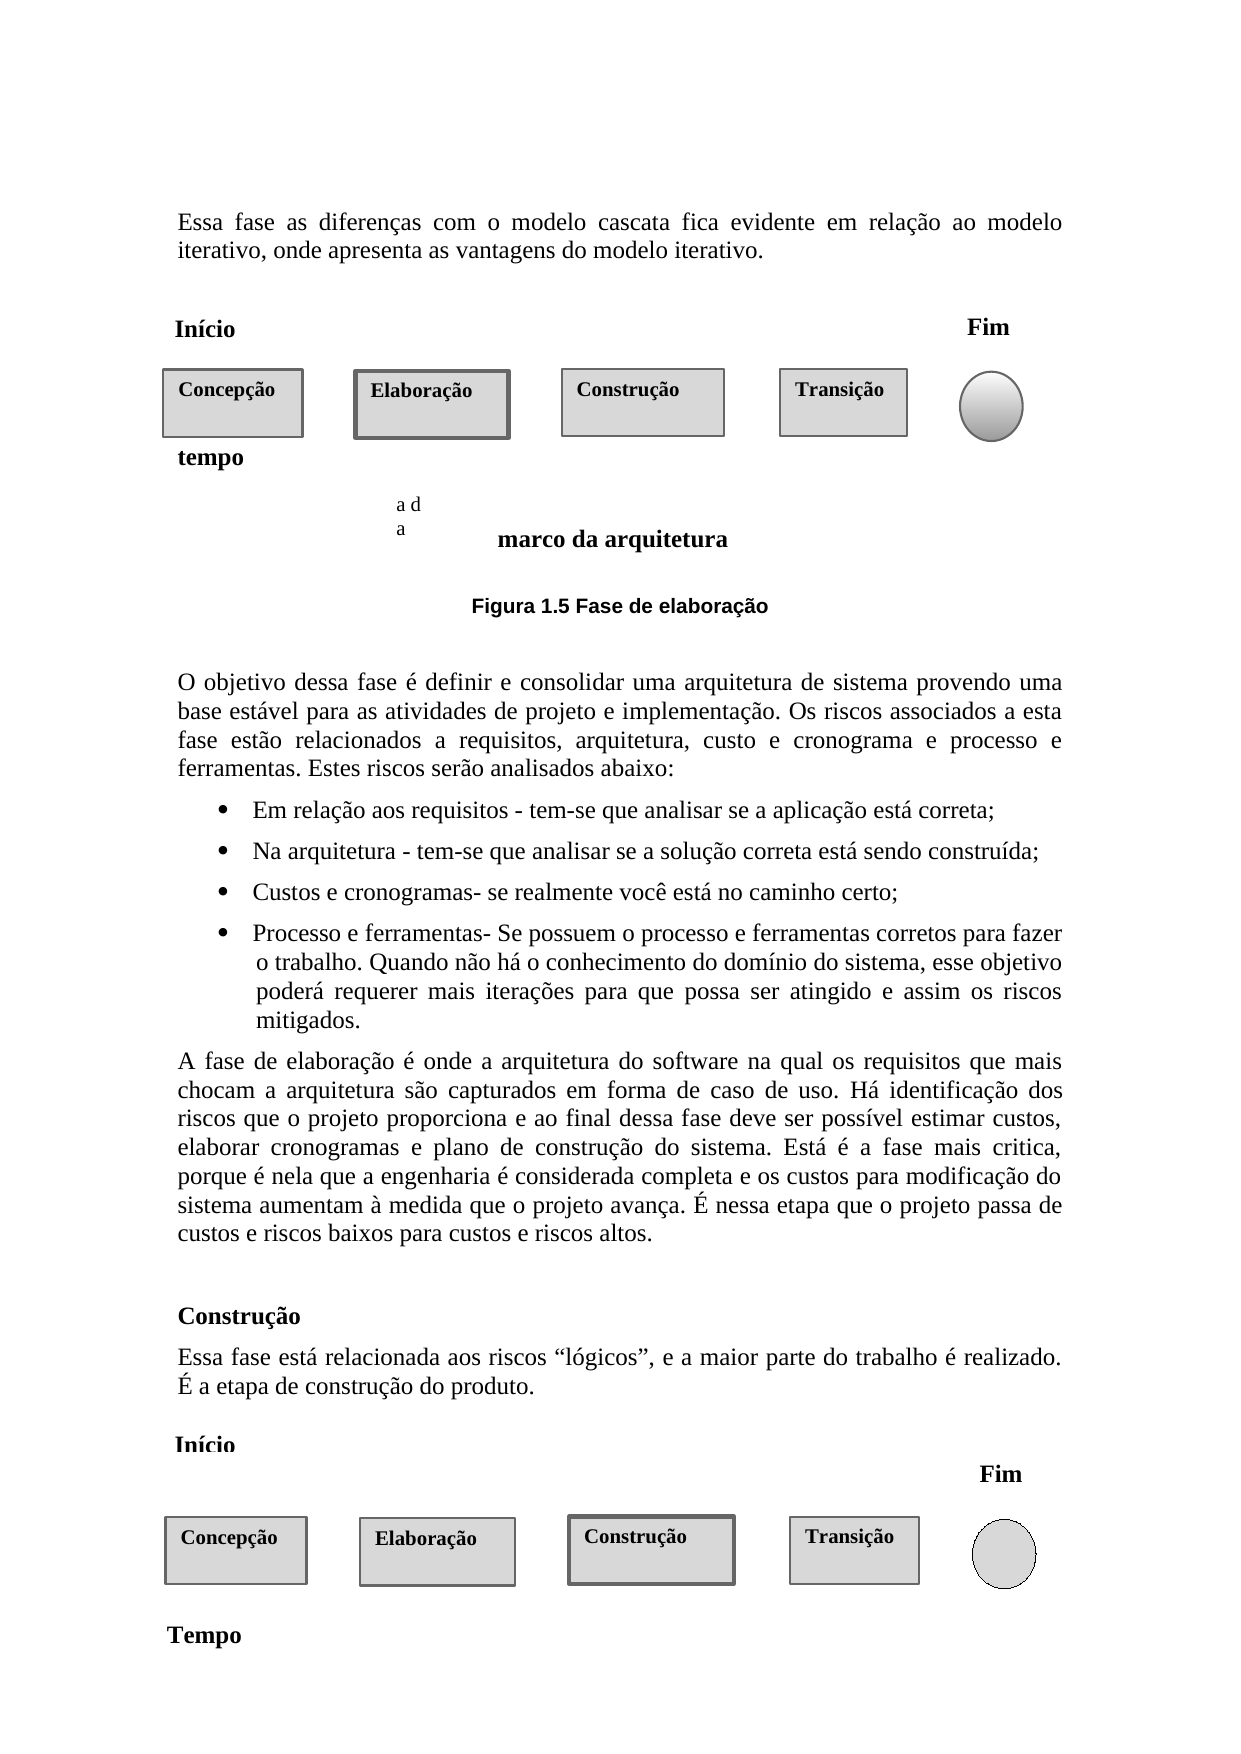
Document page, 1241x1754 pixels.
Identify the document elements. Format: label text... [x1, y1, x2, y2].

text marco da arquitetura [177, 524, 1063, 553]
text Construção [177, 1301, 1063, 1330]
list Em relação aos requisitos - tem-se que analisar se a aplicação está correta; [218, 795, 1063, 823]
list Custos e cronogramas- se realmente você está no caminho certo; [218, 877, 1063, 906]
text O objetivo dessa fase é definir e consolidar uma arquitetura de sistema provendo uma base estável para as atividades de projeto e implementação. Os riscos associados a esta fase estão relacionados a requisitos, arquitetura, custo e cronograma e processo e ferramentas. Estes riscos serão analisados abaixo: [177, 667, 1063, 782]
text A fase de elaboração é onde a arquitetura do software na qual os requisitos que mais chocam a arquitetura são capturados em forma de caso de uso. Há identificação dos riscos que o projeto proporciona e ao final dessa fase deve ser possível estimar custos, elaborar cronogramas e plano de construção do sistema. Está é a fase mais critica, porque é nela que a engenharia é considerada completa e os custos para modificação do sistema aumentam à medida que o projeto avança. É nessa etapa que o projeto passa de custos e riscos baixos para custos e riscos altos. [177, 1046, 1063, 1247]
list Processo e ferramentas- Se possuem o processo e ferramentas corretos para fazer o trabalho. Quando não há o conhecimento do domínio do sistema, esse objetivo poderá requerer mais iterações para que possa ser atingido e assim os riscos mitigados. [218, 918, 1063, 1033]
text Essa fase está relacionada aos riscos “lógicos”, e a maior parte do trabalho é realizado. É a etapa de construção do produto. [177, 1342, 1063, 1400]
text Essa fase as diferenças com o modelo cascata fica evidente em relação ao modelo iterativo, onde apresenta as vantagens do modelo iterativo. [177, 207, 1063, 264]
text tempo [177, 442, 1063, 471]
text Figura 1.5 Fase de elaboração [177, 594, 1063, 618]
list Na arquitetura - tem-se que analisar se a solução correta está sendo construída; [218, 836, 1063, 865]
